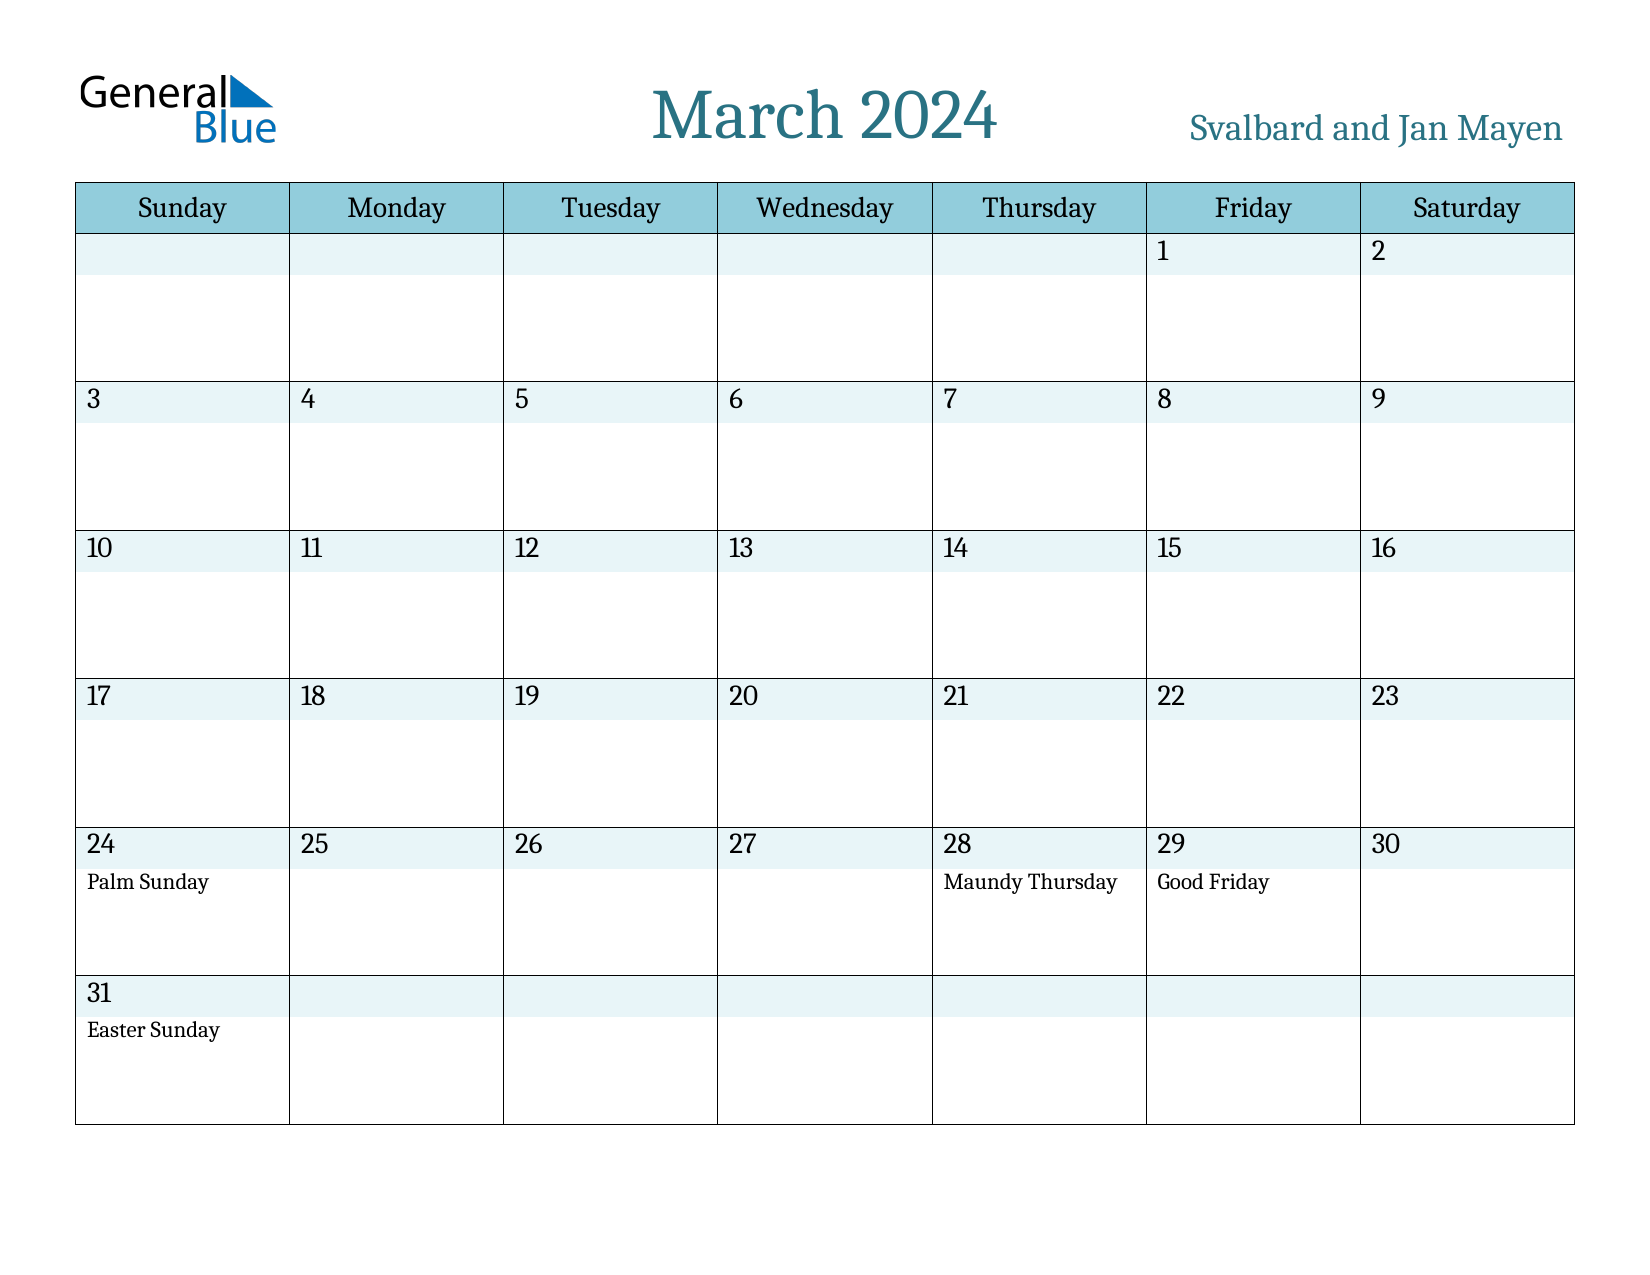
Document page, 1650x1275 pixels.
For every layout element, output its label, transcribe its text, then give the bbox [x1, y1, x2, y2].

table_header Svalbard and Jan Mayen [1146, 75, 1574, 182]
table_cell [1361, 275, 1574, 381]
table_cell Good Friday [1147, 869, 1360, 975]
table_cell [504, 1017, 717, 1123]
table_cell [290, 976, 503, 1017]
table_cell [290, 572, 503, 678]
table_cell 18 [290, 679, 503, 720]
table_cell [504, 275, 717, 381]
table_cell Tuesday [504, 183, 717, 233]
table_cell 9 [1361, 382, 1574, 423]
table_cell 7 [933, 382, 1146, 423]
table_cell 15 [1147, 531, 1360, 572]
table_cell 22 [1147, 679, 1360, 720]
table_cell 2 [1361, 234, 1574, 275]
table_cell [718, 720, 932, 827]
table_cell 1 [1147, 234, 1360, 275]
table_cell [76, 572, 289, 678]
picture [80, 75, 276, 143]
table_cell 13 [718, 531, 932, 572]
table_cell [504, 423, 717, 530]
table_cell [718, 234, 932, 275]
table_cell 23 [1361, 679, 1574, 720]
table_cell 4 [290, 382, 503, 423]
table_cell [718, 869, 932, 975]
table_cell Saturday [1361, 183, 1574, 233]
table_cell [1147, 423, 1360, 530]
table_cell Friday [1147, 183, 1360, 233]
table_cell 11 [290, 531, 503, 572]
table_cell [718, 423, 932, 530]
table_cell [504, 234, 717, 275]
table_cell 16 [1361, 531, 1574, 572]
table_cell [933, 234, 1146, 275]
table_cell [76, 275, 289, 381]
table_cell [933, 1017, 1146, 1123]
table_cell [290, 869, 503, 975]
table_cell Wednesday [718, 183, 932, 233]
table_cell Thursday [933, 183, 1146, 233]
table_cell [1361, 720, 1574, 827]
table_cell 17 [76, 679, 289, 720]
table_cell Monday [290, 183, 503, 233]
table_cell Sunday [76, 183, 289, 233]
table_header [76, 75, 503, 182]
table_cell [1147, 976, 1360, 1017]
table_cell [76, 720, 289, 827]
table_cell 8 [1147, 382, 1360, 423]
table_cell [933, 572, 1146, 678]
table_cell 5 [504, 382, 717, 423]
table_cell [504, 720, 717, 827]
table_cell 20 [718, 679, 932, 720]
table_cell [718, 275, 932, 381]
table_cell [1147, 275, 1360, 381]
table_cell [933, 423, 1146, 530]
table_cell [290, 275, 503, 381]
table_cell [1361, 869, 1574, 975]
table_cell [290, 720, 503, 827]
table_cell [1147, 1017, 1360, 1123]
table_cell [1147, 572, 1360, 678]
table_cell [933, 275, 1146, 381]
table_cell 26 [504, 828, 717, 869]
table_cell [1361, 423, 1574, 530]
table_cell 12 [504, 531, 717, 572]
table_cell 29 [1147, 828, 1360, 869]
table_cell [933, 976, 1146, 1017]
table_cell [76, 423, 289, 530]
table_cell 27 [718, 828, 932, 869]
table_cell [933, 720, 1146, 827]
table_cell [504, 869, 717, 975]
table_cell [1361, 976, 1574, 1017]
table_header March 2024 [504, 75, 1146, 182]
table_cell Palm Sunday [76, 869, 289, 975]
table_cell [504, 572, 717, 678]
table_cell [504, 976, 717, 1017]
table_cell 25 [290, 828, 503, 869]
table_cell 31 [76, 976, 289, 1017]
table_cell 30 [1361, 828, 1574, 869]
table_cell 14 [933, 531, 1146, 572]
table_cell [718, 1017, 932, 1123]
table_cell 21 [933, 679, 1146, 720]
table_cell 28 [933, 828, 1146, 869]
table_cell [76, 234, 289, 275]
table_cell [290, 423, 503, 530]
table_cell [1147, 720, 1360, 827]
table_cell 6 [718, 382, 932, 423]
table_cell [1361, 572, 1574, 678]
table_cell [718, 976, 932, 1017]
table_cell 19 [504, 679, 717, 720]
table_cell 3 [76, 382, 289, 423]
table_cell Easter Sunday [76, 1017, 289, 1123]
table_cell [1361, 1017, 1574, 1123]
table_cell [290, 234, 503, 275]
table_cell Maundy Thursday [933, 869, 1146, 975]
table_cell 10 [76, 531, 289, 572]
table_cell [290, 1017, 503, 1123]
table_cell [718, 572, 932, 678]
table_cell 24 [76, 828, 289, 869]
